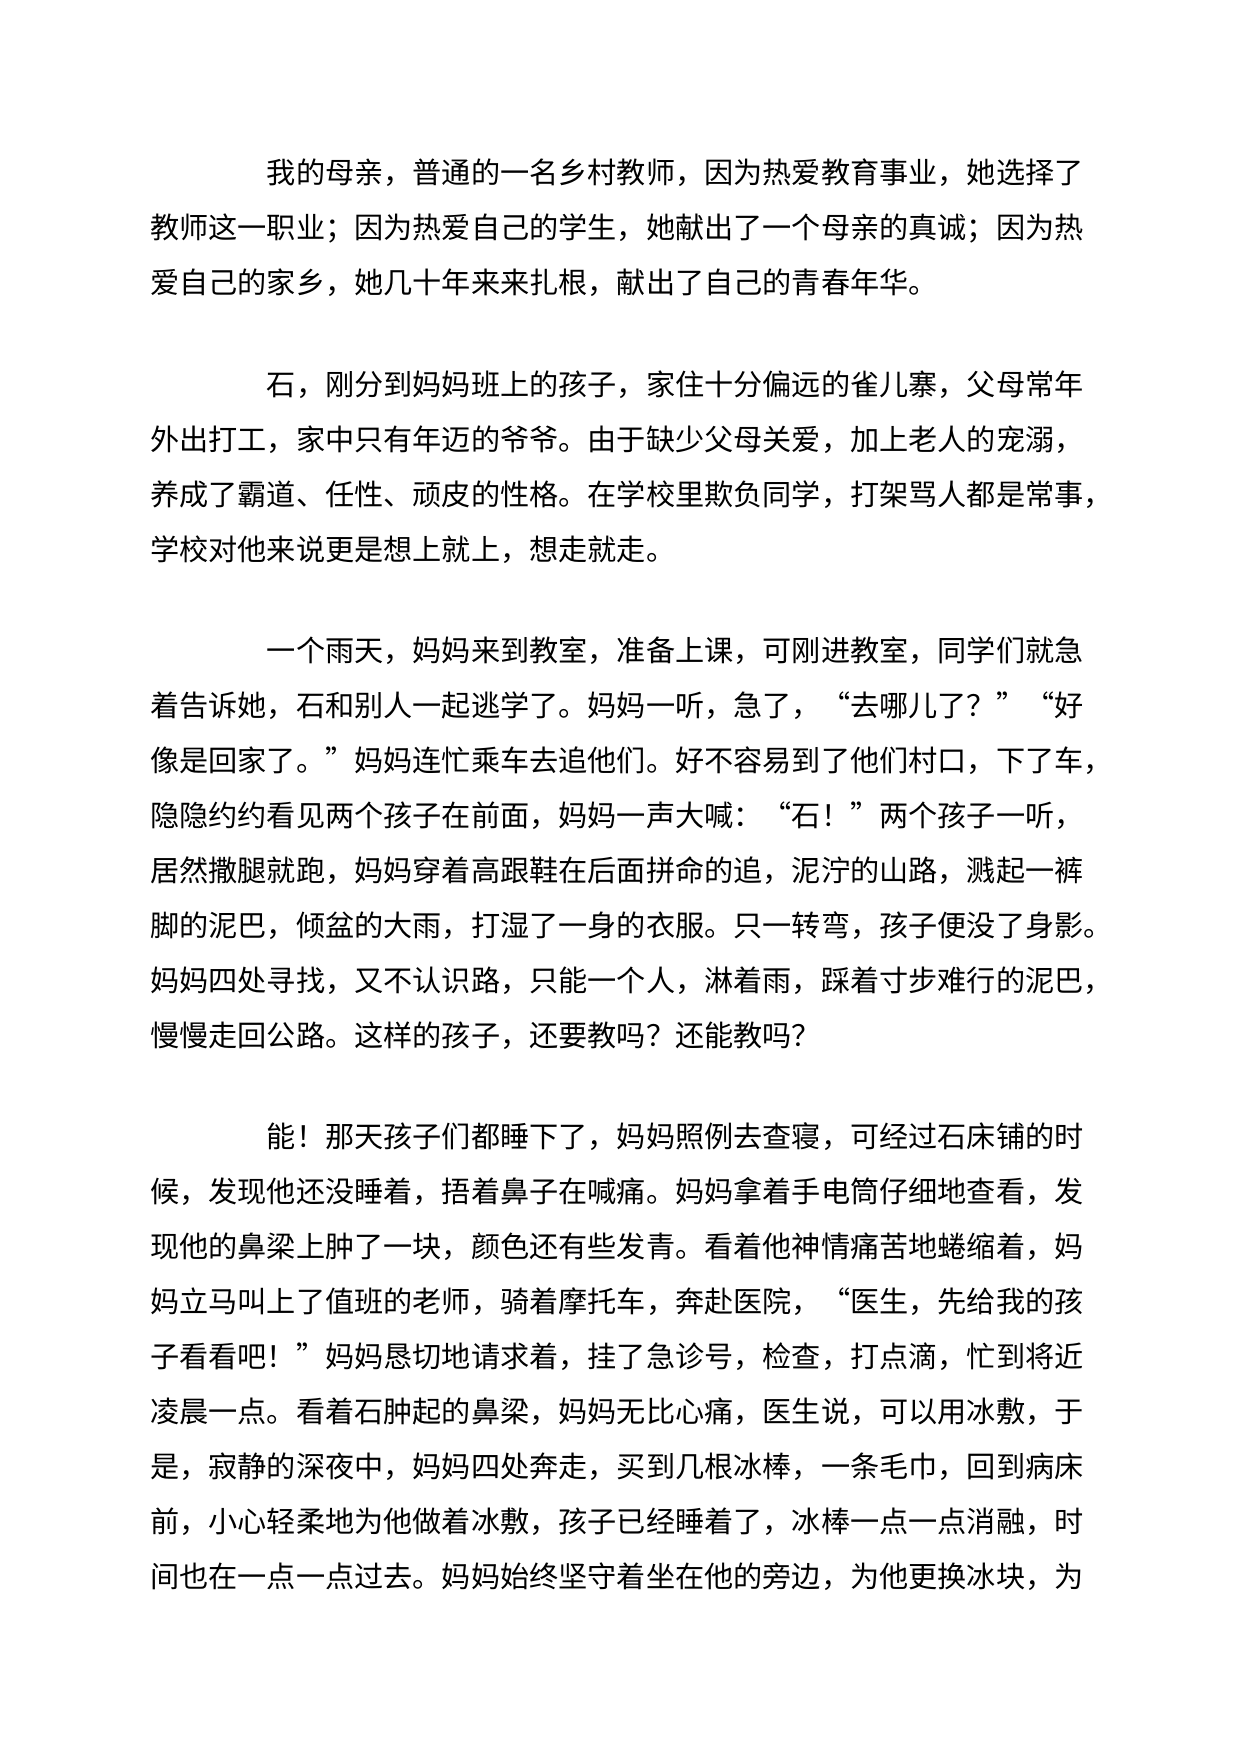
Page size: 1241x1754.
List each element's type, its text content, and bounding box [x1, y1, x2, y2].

text 我的母亲，普通的一名乡村教师，因为热爱教育事业，她选择了教师这一职业；因为热爱自己的学生，她献出了一个母亲的真诚；因为热爱自己的家乡，她几十年来来扎根，献出了自己的青春年华。 [150, 150, 1090, 302]
text 石，刚分到妈妈班上的孩子，家住十分偏远的雀儿寨，父母常年外出打工，家中只有年迈的爷爷。由于缺少父母关爱，加上老人的宠溺，养成了霸道、任性、顽皮的性格。在学校里欺负同学，打架骂人都是常事，学校对他来说更是想上就上，想走就走。 [150, 362, 1090, 568]
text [150, 1114, 1090, 1596]
text 一个雨天，妈妈来到教室，准备上课，可刚进教室，同学们就急着告诉她，石和别人一起逃学了。妈妈一听，急了，“去哪儿了？”“好像是回家了。”妈妈连忙乘车去追他们。好不容易到了他们村口，下了车，隐隐约约看见两个孩子在前面，妈妈一声大喊：“石！”两个孩子一听，居然撒腿就跑，妈妈穿着高跟鞋在后面拼命的追，泥泞的山路，溅起一裤脚的泥巴，倾盆的大雨，打湿了一身的衣服。只一转弯，孩子便没了身影。妈妈四处寻找，又不认识路，只能一个人，淋着雨，踩着寸步难行的泥巴，慢慢走回公路。这样的孩子，还要教吗？还能教吗？ [150, 628, 1090, 1054]
